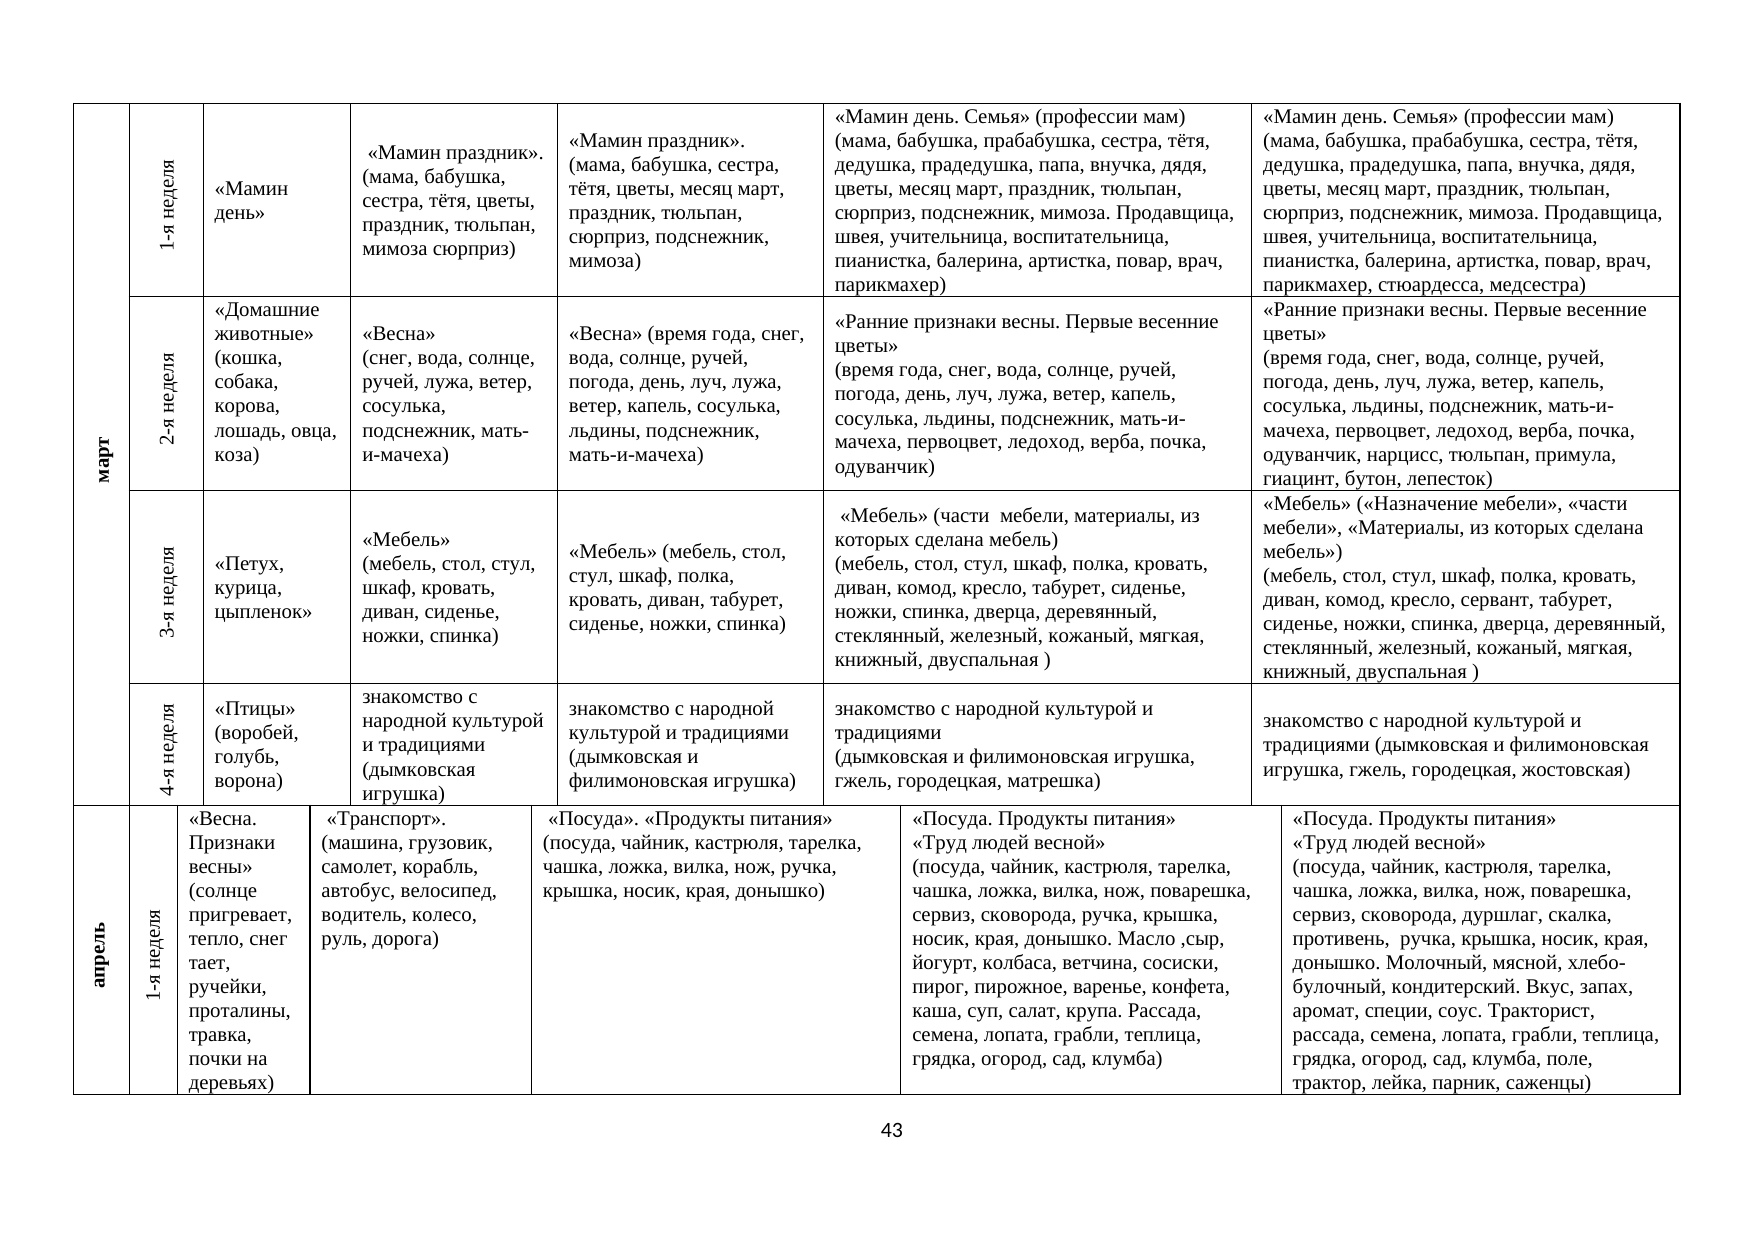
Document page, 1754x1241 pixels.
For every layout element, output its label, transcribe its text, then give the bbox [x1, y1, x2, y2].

table_cell знакомство с народной культурой и традициями (дымковская и филимоновская игрушка) [558, 684, 823, 804]
table_cell «Весна. Признаки весны» (солнце пригревает, тепло, снег тает, ручейки, проталины, травка, почки на деревьях) [178, 806, 309, 1094]
table_header «Мамин день. Семья» (профессии мам) (мама, бабушка, прабабушка, сестра, тётя, дедушка, прадедушка, папа, внучка, дядя, цветы, месяц март, праздник, тюльпан, сюрприз, подснежник, мимоза. Продавщица, швея, учительница, воспитательница, пианистка, балерина, артистка, повар, врач, парикмахер, стюардесса, медсестра) [1252, 104, 1679, 296]
table_header «Мамин праздник». (мама, бабушка, сестра, тётя, цветы, праздник, тюльпан, мимоза сюрприз) [351, 104, 557, 296]
table_cell «Птицы» (воробей, голубь, ворона) [204, 684, 350, 804]
table_cell «Петух, курица, цыпленок» [204, 491, 350, 683]
table_cell «Посуда. Продукты питания» «Труд людей весной» (посуда, чайник, кастрюля, тарелка, чашка, ложка, вилка, нож, поварешка, сервиз, сковорода, дуршлаг, скалка, противень, ручка, крышка, носик, края, донышко. Молочный, мясной, хлебо-булочный, кондитерский. Вкус, запах, аромат, специи, соус. Тракторист, рассада, семена, лопата, грабли, теплица, грядка, огород, сад, клумба, поле, трактор, лейка, парник, саженцы) [1282, 806, 1679, 1094]
table_cell «Мебель» (части мебели, материалы, из которых сделана мебель) (мебель, стол, стул, шкаф, полка, кровать, диван, комод, кресло, табурет, сиденье, ножки, спинка, дверца, деревянный, стеклянный, железный, кожаный, мягкая, книжный, двуспальная ) [824, 491, 1251, 683]
table_cell «Ранние признаки весны. Первые весенние цветы» (время года, снег, вода, солнце, ручей, погода, день, луч, лужа, ветер, капель, сосулька, льдины, подснежник, мать-и-мачеха, первоцвет, ледоход, верба, почка, одуванчик) [824, 297, 1251, 490]
table_header 1-я неделя [130, 104, 203, 296]
table_cell 1-я неделя [130, 806, 177, 1094]
table_cell «Весна» (время года, снег, вода, солнце, ручей, погода, день, луч, лужа, ветер, капель, сосулька, льдины, подснежник, мать-и-мачеха) [558, 297, 823, 490]
table_cell «Домашние животные» (кошка, собака, корова, лошадь, овца, коза) [204, 297, 350, 490]
table_cell 4-я неделя [130, 684, 203, 804]
table_header «Мамин день» [204, 104, 350, 296]
table_cell «Посуда». «Продукты питания» (посуда, чайник, кастрюля, тарелка, чашка, ложка, вилка, нож, ручка, крышка, носик, края, донышко) [532, 806, 900, 1094]
table_cell знакомство с народной культурой и традициями (дымковская и филимоновская игрушка, гжель, городецкая, жостовская) [1252, 684, 1679, 804]
table_header «Мамин день. Семья» (профессии мам) (мама, бабушка, прабабушка, сестра, тётя, дедушка, прадедушка, папа, внучка, дядя, цветы, месяц март, праздник, тюльпан, сюрприз, подснежник, мимоза. Продавщица, швея, учительница, воспитательница, пианистка, балерина, артистка, повар, врач, парикмахер) [824, 104, 1251, 296]
table_cell знакомство с народной культурой и традициями (дымковская и филимоновская игрушка, гжель, городецкая, матрешка) [824, 684, 1251, 804]
table_cell «Посуда. Продукты питания» «Труд людей весной» (посуда, чайник, кастрюля, тарелка, чашка, ложка, вилка, нож, поварешка, сервиз, сковорода, ручка, крышка, носик, края, донышко. Масло ,сыр, йогурт, колбаса, ветчина, сосиски, пирог, пирожное, варенье, конфета, каша, суп, салат, крупа. Рассада, семена, лопата, грабли, теплица, грядка, огород, сад, клумба) [901, 806, 1281, 1094]
table_header «Мамин праздник». (мама, бабушка, сестра, тётя, цветы, месяц март, праздник, тюльпан, сюрприз, подснежник, мимоза) [558, 104, 823, 296]
table_cell знакомство с народной культурой и традициями (дымковская игрушка) [351, 684, 557, 804]
table_cell 3-я неделя [130, 491, 203, 683]
table_cell «Транспорт». (машина, грузовик, самолет, корабль, автобус, велосипед, водитель, колесо, руль, дорога) [311, 806, 531, 1094]
table_cell «Мебель» («Назначение мебели», «части мебели», «Материалы, из которых сделана мебель») (мебель, стол, стул, шкаф, полка, кровать, диван, комод, кресло, сервант, табурет, сиденье, ножки, спинка, дверца, деревянный, стеклянный, железный, кожаный, мягкая, книжный, двуспальная ) [1252, 491, 1679, 683]
table_cell «Весна» (снег, вода, солнце, ручей, лужа, ветер, сосулька, подснежник, мать-и-мачеха) [351, 297, 557, 490]
table_cell «Мебель» (мебель, стол, стул, шкаф, полка, кровать, диван, табурет, сиденье, ножки, спинка) [558, 491, 823, 683]
table_cell «Мебель» (мебель, стол, стул, шкаф, кровать, диван, сиденье, ножки, спинка) [351, 491, 557, 683]
table_cell апрель [74, 806, 129, 1094]
table_header март [74, 104, 129, 804]
table_cell 2-я неделя [130, 297, 203, 490]
table_cell «Ранние признаки весны. Первые весенние цветы» (время года, снег, вода, солнце, ручей, погода, день, луч, лужа, ветер, капель, сосулька, льдины, подснежник, мать-и-мачеха, первоцвет, ледоход, верба, почка, одуванчик, нарцисс, тюльпан, примула, гиацинт, бутон, лепесток) [1252, 297, 1679, 490]
